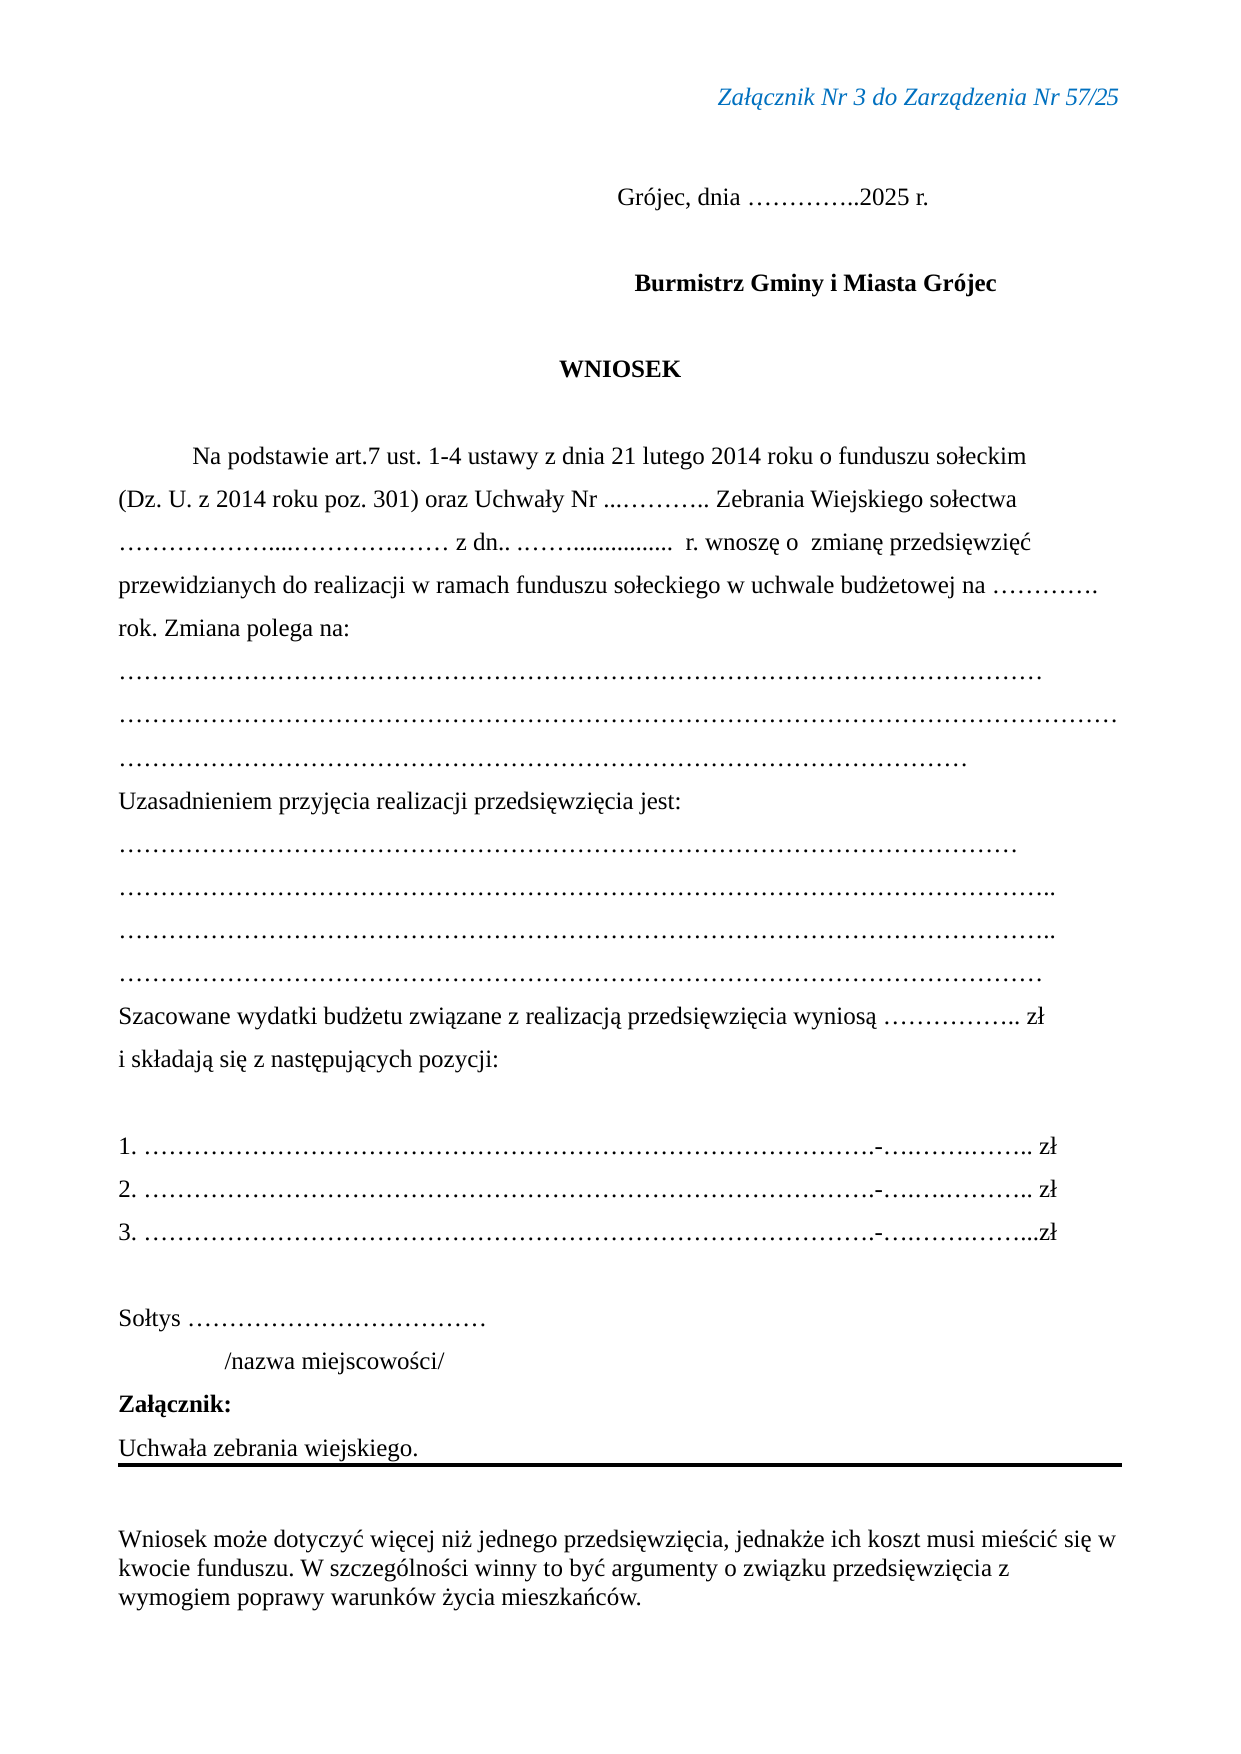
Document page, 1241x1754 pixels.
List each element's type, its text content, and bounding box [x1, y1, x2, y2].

text Grójec, dnia …………..2025 r. [118, 182, 1122, 211]
text WNIOSEK [118, 354, 1122, 383]
text /nazwa miejscowości/ [118, 1346, 1122, 1375]
text Wniosek może dotyczyć więcej niż jednego przedsięwzięcia, jednakże ich koszt musi mieścić się w kwocie funduszu. W szczególności winny to być argumenty o związku przedsięwzięcia z wymogiem poprawy warunków życia mieszkańców. [118, 1524, 1122, 1610]
text Na podstawie art.7 ust. 1-4 ustawy z dnia 21 lutego 2014 roku o funduszu sołeckim [118, 441, 1122, 469]
text 1. …………………………………………………………………………….-….…….…….. zł [118, 1131, 1122, 1159]
text 3. …………………………………………………………………………….-….…….……...zł [118, 1217, 1122, 1246]
text Załącznik: [118, 1389, 1122, 1418]
text Sołtys ……………………………… [118, 1303, 1122, 1332]
text Burmistrz Gminy i Miasta Grójec [634, 268, 1122, 297]
text Uchwała zebrania wiejskiego. [118, 1433, 1122, 1463]
text ………………………………………………………………………………………………… …………………………………………………………………………………………………………………………………………………………………………………………………… [118, 656, 1122, 771]
text 2. …………………………………………………………………………….-….….……….. zł [118, 1174, 1122, 1203]
text Uzasadnieniem przyjęcia realizacji przedsięwzięcia jest: ……………………………………………………………………………………………… ………………………………………………………………………………………………….. ………………………………………………………………………………………………….. ………………………………………………………………………………………………… [118, 786, 1122, 987]
text Szacowane wydatki budżetu związane z realizacją przedsięwzięcia wyniosą …………….. zł i składają się z następujących pozycji: [118, 1001, 1122, 1073]
text (Dz. U. z 2014 roku poz. 301) oraz Uchwały Nr ...……….. Zebrania Wiejskiego sołectwa ………………....………….…… z dn.. .……................ r. wnoszę o zmianę przedsięwzięć przewidzianych do realizacji w ramach funduszu sołeckiego w uchwale budżetowej na …………. rok. Zmiana polega na: [118, 484, 1122, 642]
